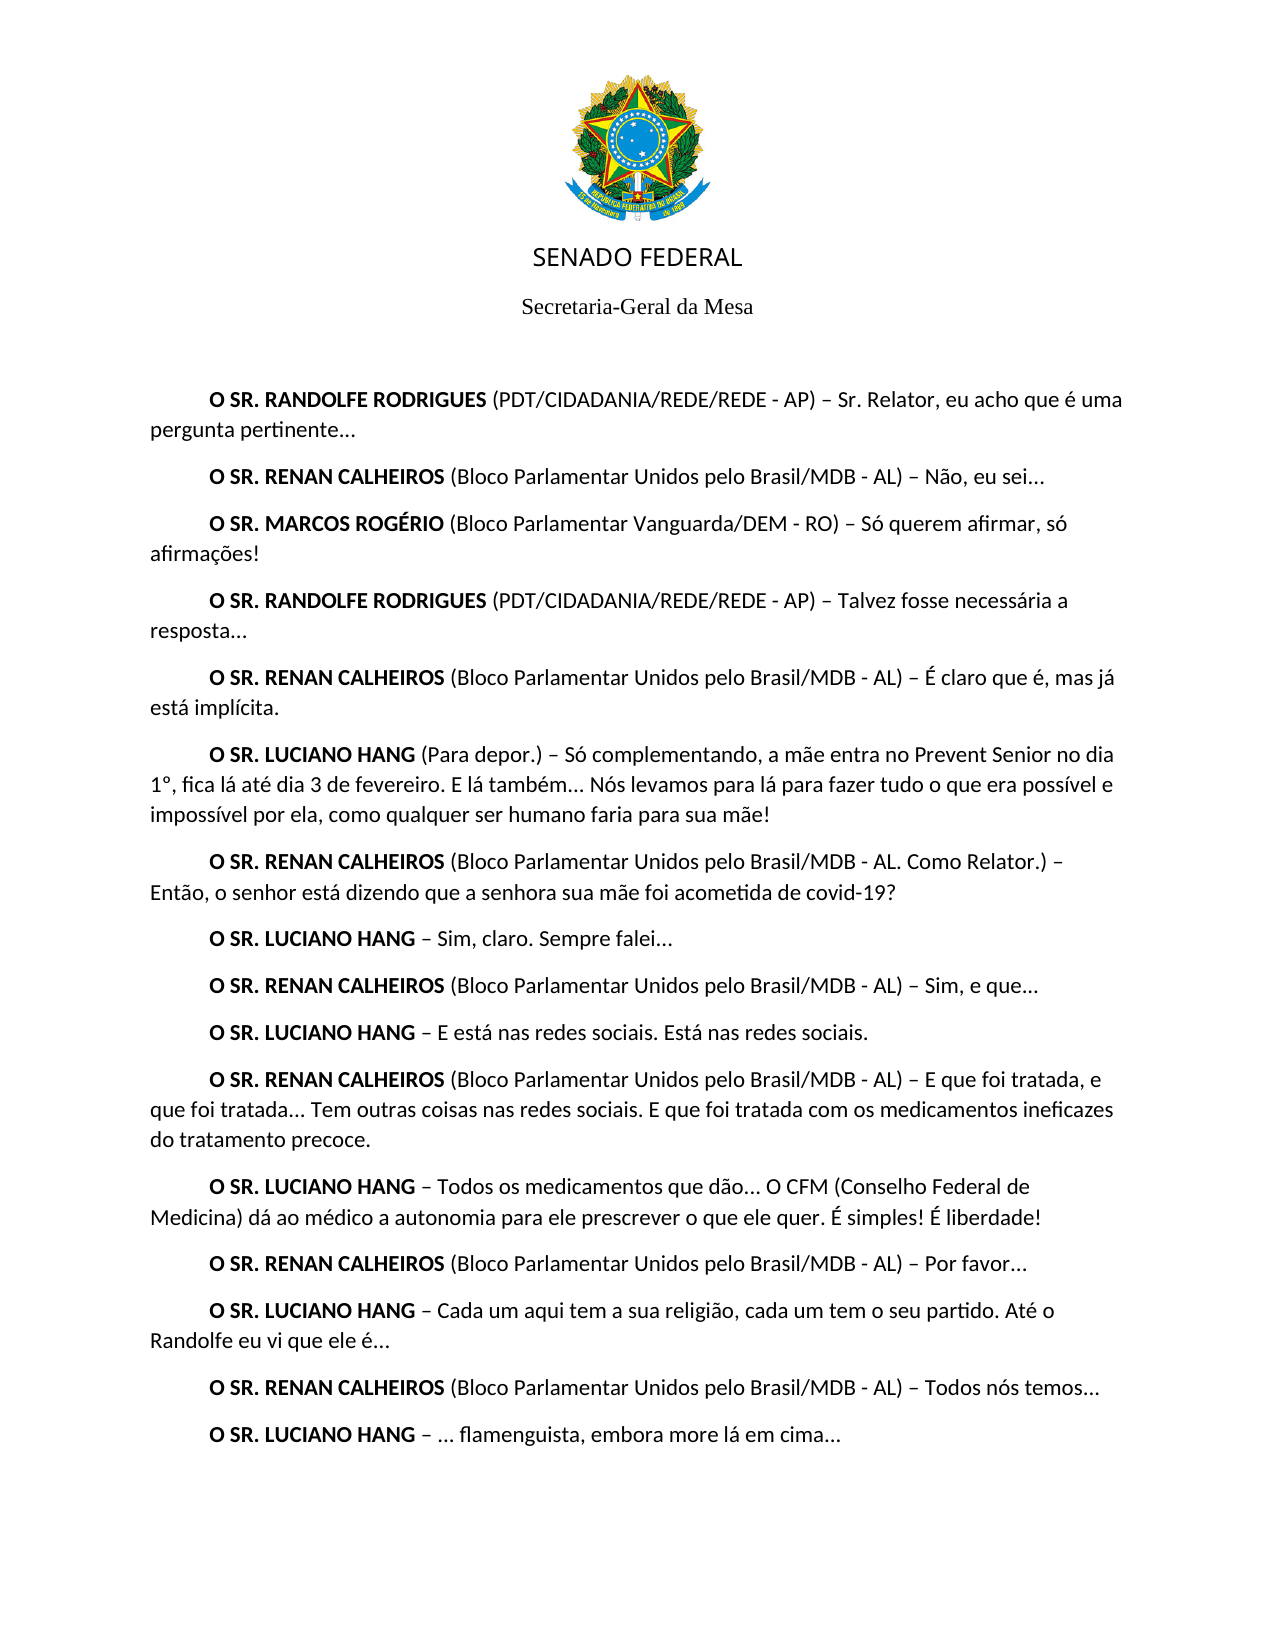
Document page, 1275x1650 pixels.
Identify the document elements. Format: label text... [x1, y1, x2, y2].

text O SR. RENAN CALHEIROS (Bloco Parlamentar Unidos pelo Brasil/MDB - AL) – Todos nós temos... [150, 1373, 1125, 1402]
text O SR. MARCOS ROGÉRIO (Bloco Parlamentar Vanguarda/DEM - RO) – Só querem afirmar, só afirmações! [150, 509, 1125, 567]
text O SR. RENAN CALHEIROS (Bloco Parlamentar Unidos pelo Brasil/MDB - AL. Como Relator.) – Então, o senhor está dizendo que a senhora sua mãe foi acometida de covid-19? [150, 847, 1125, 906]
text O SR. RENAN CALHEIROS (Bloco Parlamentar Unidos pelo Brasil/MDB - AL) – Não, eu sei... [150, 462, 1125, 490]
text O SR. LUCIANO HANG – E está nas redes sociais. Está nas redes sociais. [150, 1018, 1125, 1046]
text O SR. RANDOLFE RODRIGUES (PDT/CIDADANIA/REDE/REDE - AP) – Sr. Relator, eu acho que é uma pergunta pertinente... [150, 385, 1125, 443]
text O SR. LUCIANO HANG – Cada um aqui tem a sua religião, cada um tem o seu partido. Até o Randolfe eu vi que ele é... [150, 1296, 1125, 1355]
text O SR. RANDOLFE RODRIGUES (PDT/CIDADANIA/REDE/REDE - AP) – Talvez fosse necessária a resposta... [150, 586, 1125, 644]
text O SR. RENAN CALHEIROS (Bloco Parlamentar Unidos pelo Brasil/MDB - AL) – Sim, e que... [150, 971, 1125, 999]
text O SR. LUCIANO HANG – Sim, claro. Sempre falei... [150, 924, 1125, 953]
text O SR. RENAN CALHEIROS (Bloco Parlamentar Unidos pelo Brasil/MDB - AL) – E que foi tratada, e que foi tratada... Tem outras coisas nas redes sociais. E que foi tratada com os medicamentos ineficazes do tratamento precoce. [150, 1065, 1125, 1154]
text O SR. RENAN CALHEIROS (Bloco Parlamentar Unidos pelo Brasil/MDB - AL) – Por favor... [150, 1249, 1125, 1278]
text O SR. LUCIANO HANG (Para depor.) – Só complementando, a mãe entra no Prevent Senior no dia 1º, fica lá até dia 3 de fevereiro. E lá também... Nós levamos para lá para fazer tudo o que era possível e impossível por ela, como qualquer ser humano faria para sua mãe! [150, 740, 1125, 829]
picture [564, 75, 711, 221]
text O SR. LUCIANO HANG – ... flamenguista, embora more lá em cima... [150, 1420, 1125, 1448]
text O SR. RENAN CALHEIROS (Bloco Parlamentar Unidos pelo Brasil/MDB - AL) – É claro que é, mas já está implícita. [150, 663, 1125, 721]
text O SR. LUCIANO HANG – Todos os medicamentos que dão... O CFM (Conselho Federal de Medicina) dá ao médico a autonomia para ele prescrever o que ele quer. É simples! É liberdade! [150, 1172, 1125, 1231]
